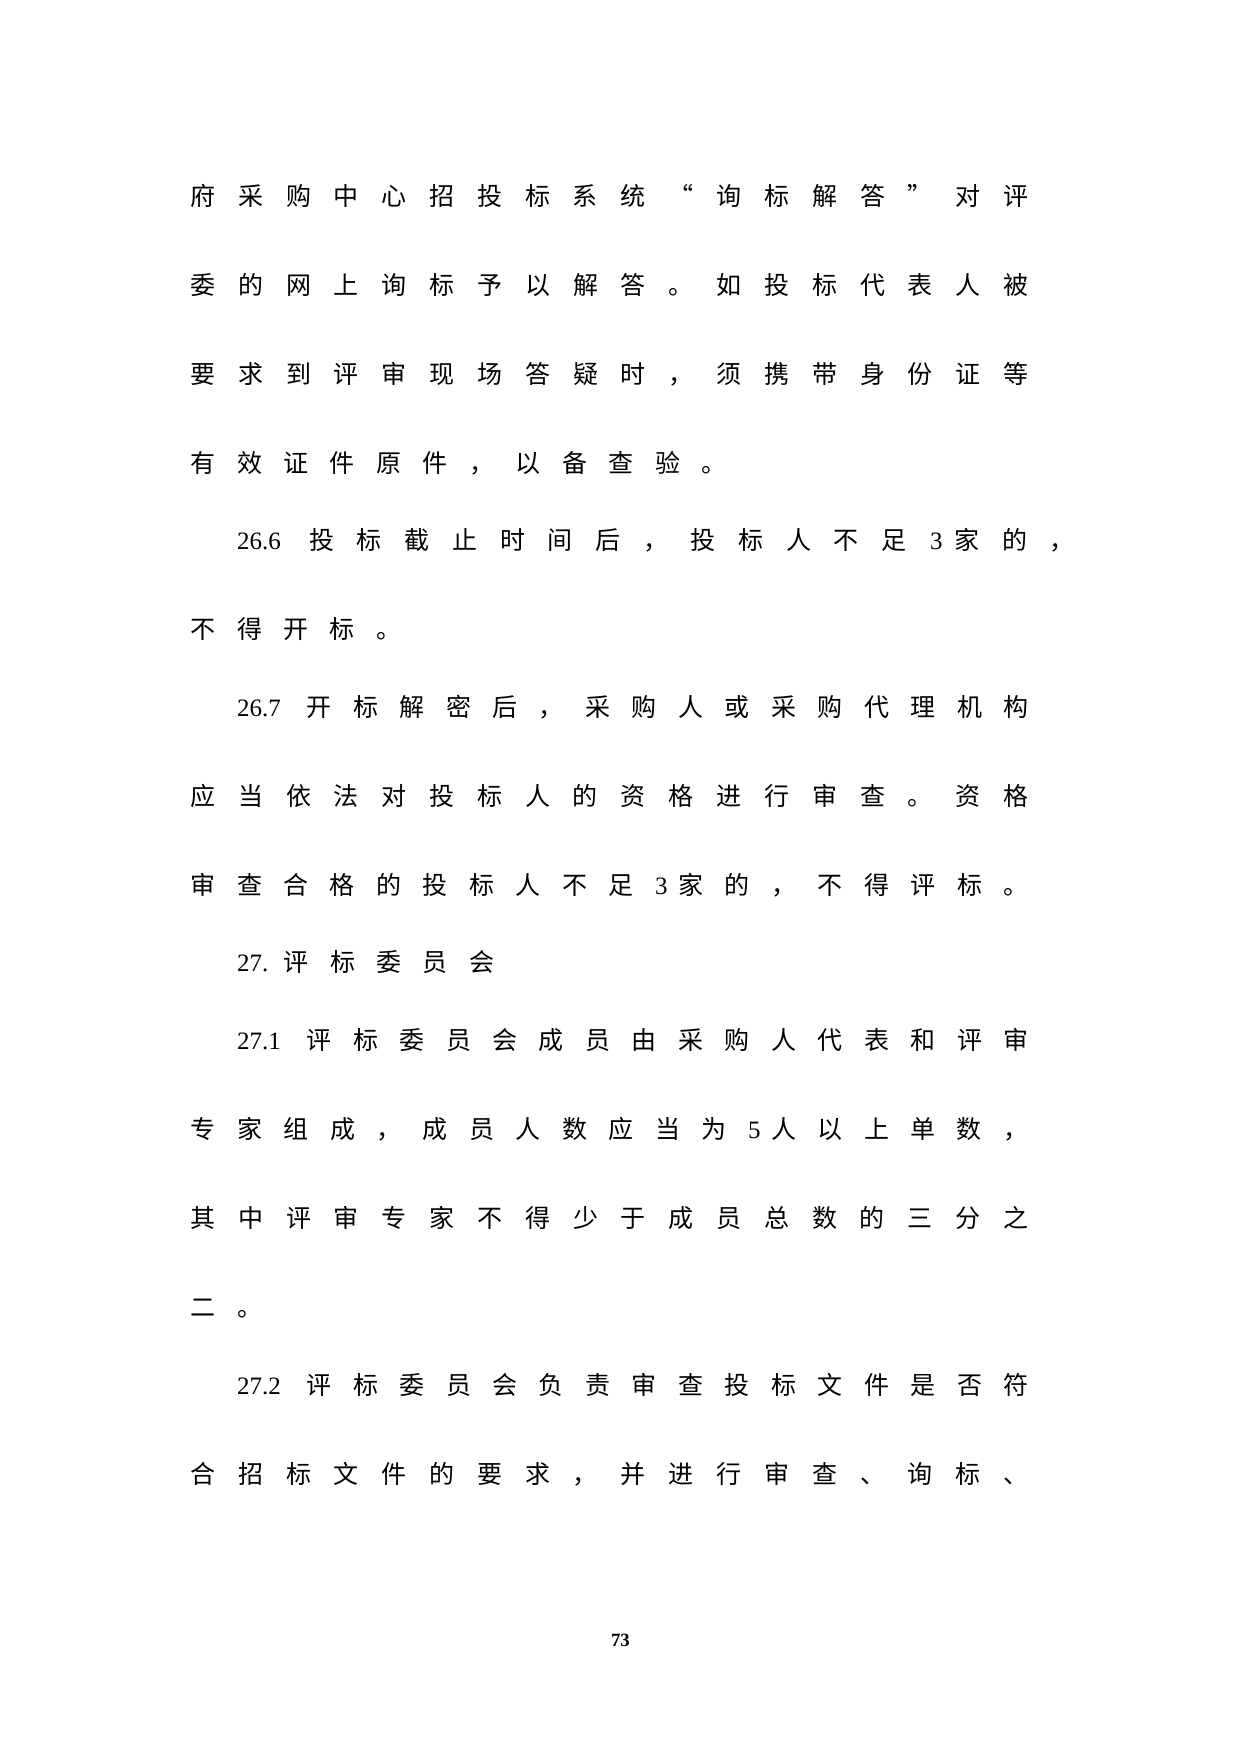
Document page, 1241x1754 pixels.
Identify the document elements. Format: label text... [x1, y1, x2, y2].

text 27. 评标委员会 [190, 931, 1050, 991]
text 26.6 投标截止时间后，投标人不足3家的，不得开标。 [190, 509, 1050, 658]
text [190, 164, 1050, 491]
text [190, 1353, 1050, 1502]
text 26.7 开标解密后，采购人或采购代理机构应当依法对投标人的资格进行审查。资格审查合格的投标人不足3家的，不得评标。 [190, 676, 1050, 913]
text 27.1 评标委员会成员由采购人代表和评审专家组成，成员人数应当为5人以上单数，其中评审专家不得少于成员总数的三分之二。 [190, 1009, 1050, 1335]
